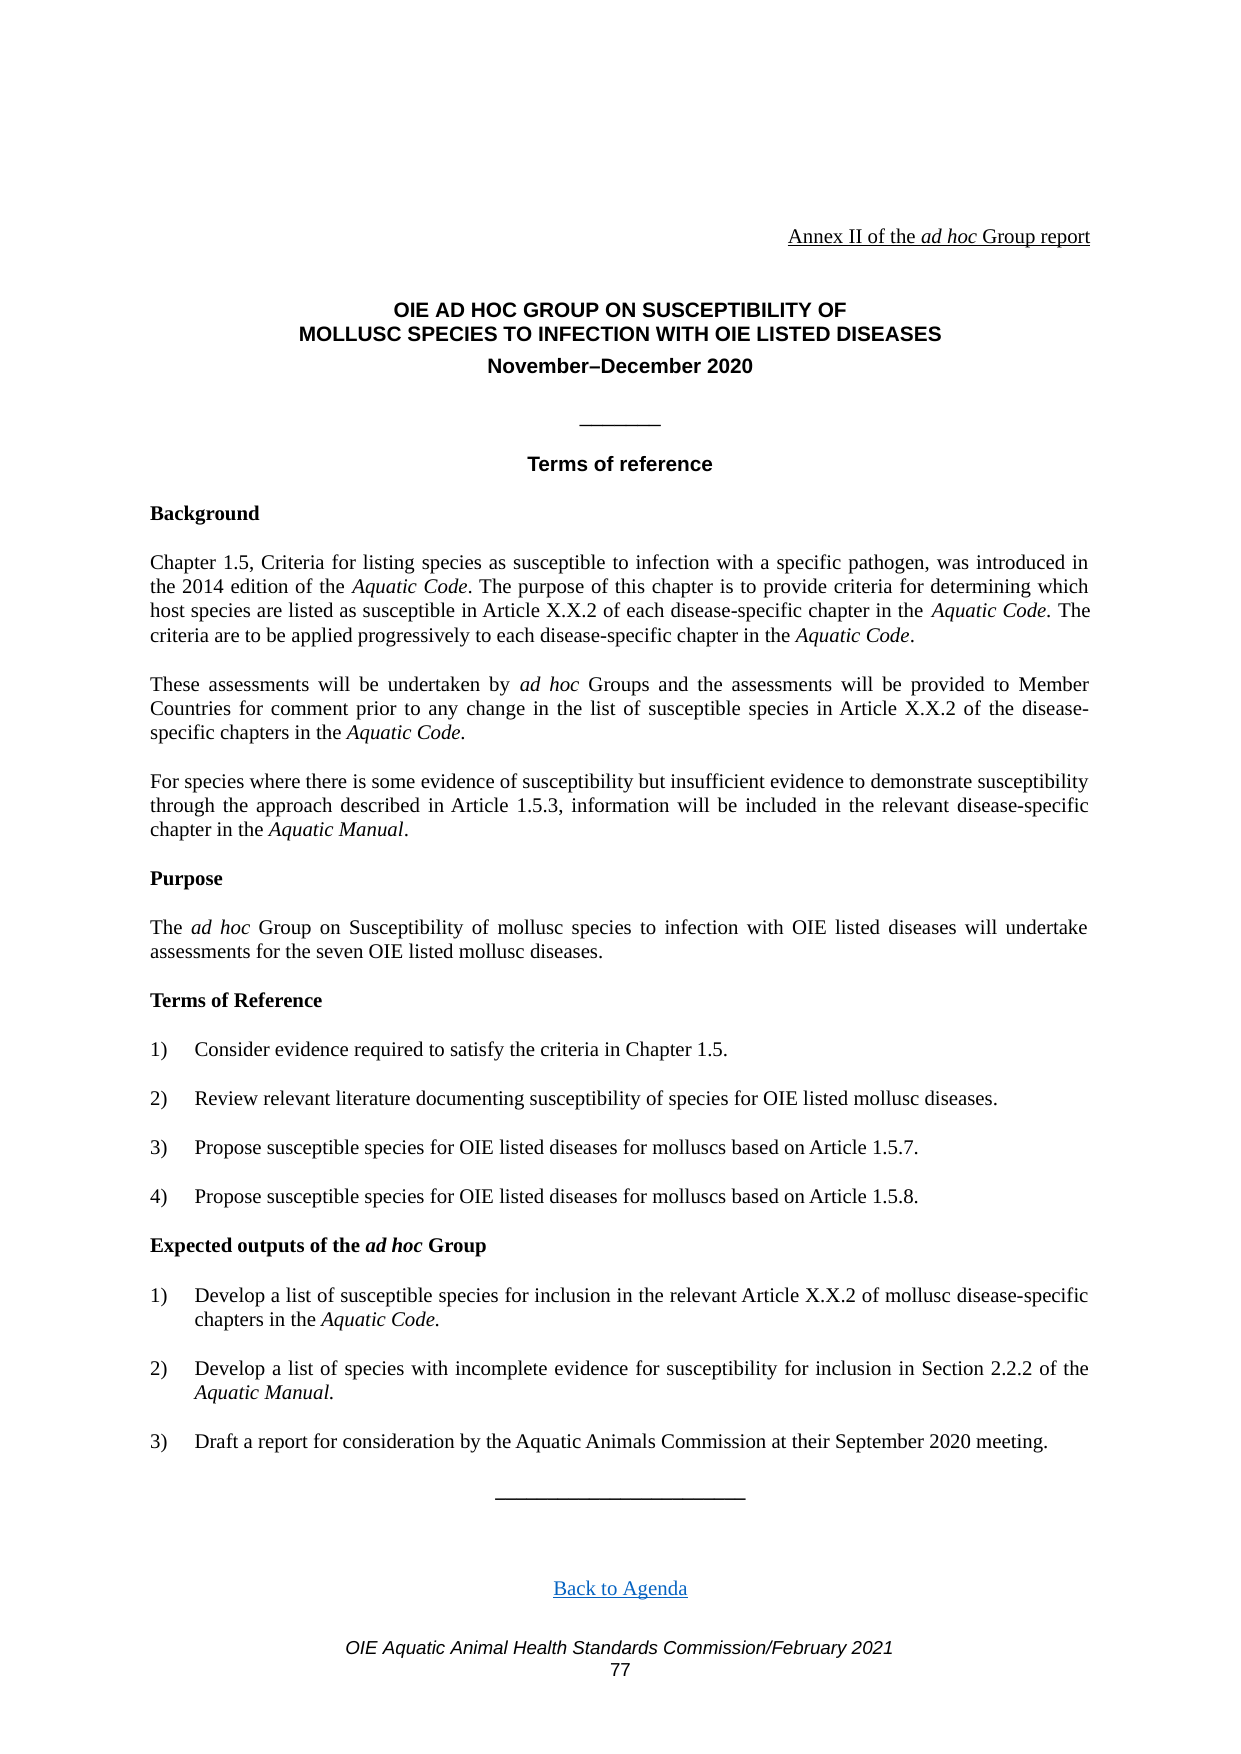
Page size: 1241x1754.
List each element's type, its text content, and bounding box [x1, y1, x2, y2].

text Back to Agenda [150, 1576, 1090, 1600]
text 2) Develop a list of species with incomplete evidence for susceptibility for inclusion in Section 2.2.2 of the Aquatic Manual. [150, 1356, 1090, 1404]
text Annex II of the ad hoc Group report [150, 224, 1090, 248]
text 3) Propose susceptible species for OIE listed diseases for molluscs based on Article 1.5.7. [150, 1135, 1090, 1159]
text Purpose [150, 866, 1090, 890]
text 4) Propose susceptible species for OIE listed diseases for molluscs based on Article 1.5.8. [150, 1184, 1090, 1208]
text 2) Review relevant literature documenting susceptibility of species for OIE listed mollusc diseases. [150, 1086, 1090, 1110]
text November–December 2020 [150, 354, 1090, 378]
text Background [150, 501, 1090, 525]
text Expected outputs of the ad hoc Group [150, 1233, 1090, 1257]
text The ad hoc Group on Susceptibility of mollusc species to infection with OIE listed diseases will undertake assessments for the seven OIE listed mollusc diseases. [150, 915, 1090, 963]
text Terms of reference [150, 452, 1090, 476]
text 1) Develop a list of susceptible species for inclusion in the relevant Article X.X.2 of mollusc disease-specific chapters in the Aquatic Code. [150, 1282, 1090, 1331]
text _______ [150, 403, 1090, 427]
text 1) Consider evidence required to satisfy the criteria in Chapter 1.5. [150, 1037, 1090, 1061]
text For species where there is some evidence of susceptibility but insufficient evidence to demonstrate susceptibility through the approach described in Article 1.5.3, information will be included in the relevant disease-specific chapter in the Aquatic Manual. [150, 769, 1090, 841]
text Terms of Reference [150, 988, 1090, 1012]
text These assessments will be undertaken by ad hoc Groups and the assessments will be provided to Member Countries for comment prior to any change in the list of susceptible species in Article X.X.2 of the disease-specific chapters in the Aquatic Code. [150, 672, 1090, 744]
text OIE AD HOC GROUP ON SUSCEPTIBILITY OF MOLLUSC SPECIES TO INFECTION WITH OIE LISTED DISEASES [150, 298, 1090, 346]
text ________________________ [150, 1478, 1090, 1502]
text Chapter 1.5, Criteria for listing species as susceptible to infection with a specific pathogen, was introduced in the 2014 edition of the Aquatic Code. The purpose of this chapter is to provide criteria for determining which host species are listed as susceptible in Article X.X.2 of each disease-specific chapter in the Aquatic Code. The criteria are to be applied progressively to each disease-specific chapter in the Aquatic Code. [150, 550, 1090, 647]
text 3) Draft a report for consideration by the Aquatic Animals Commission at their September 2020 meeting. [150, 1429, 1090, 1453]
